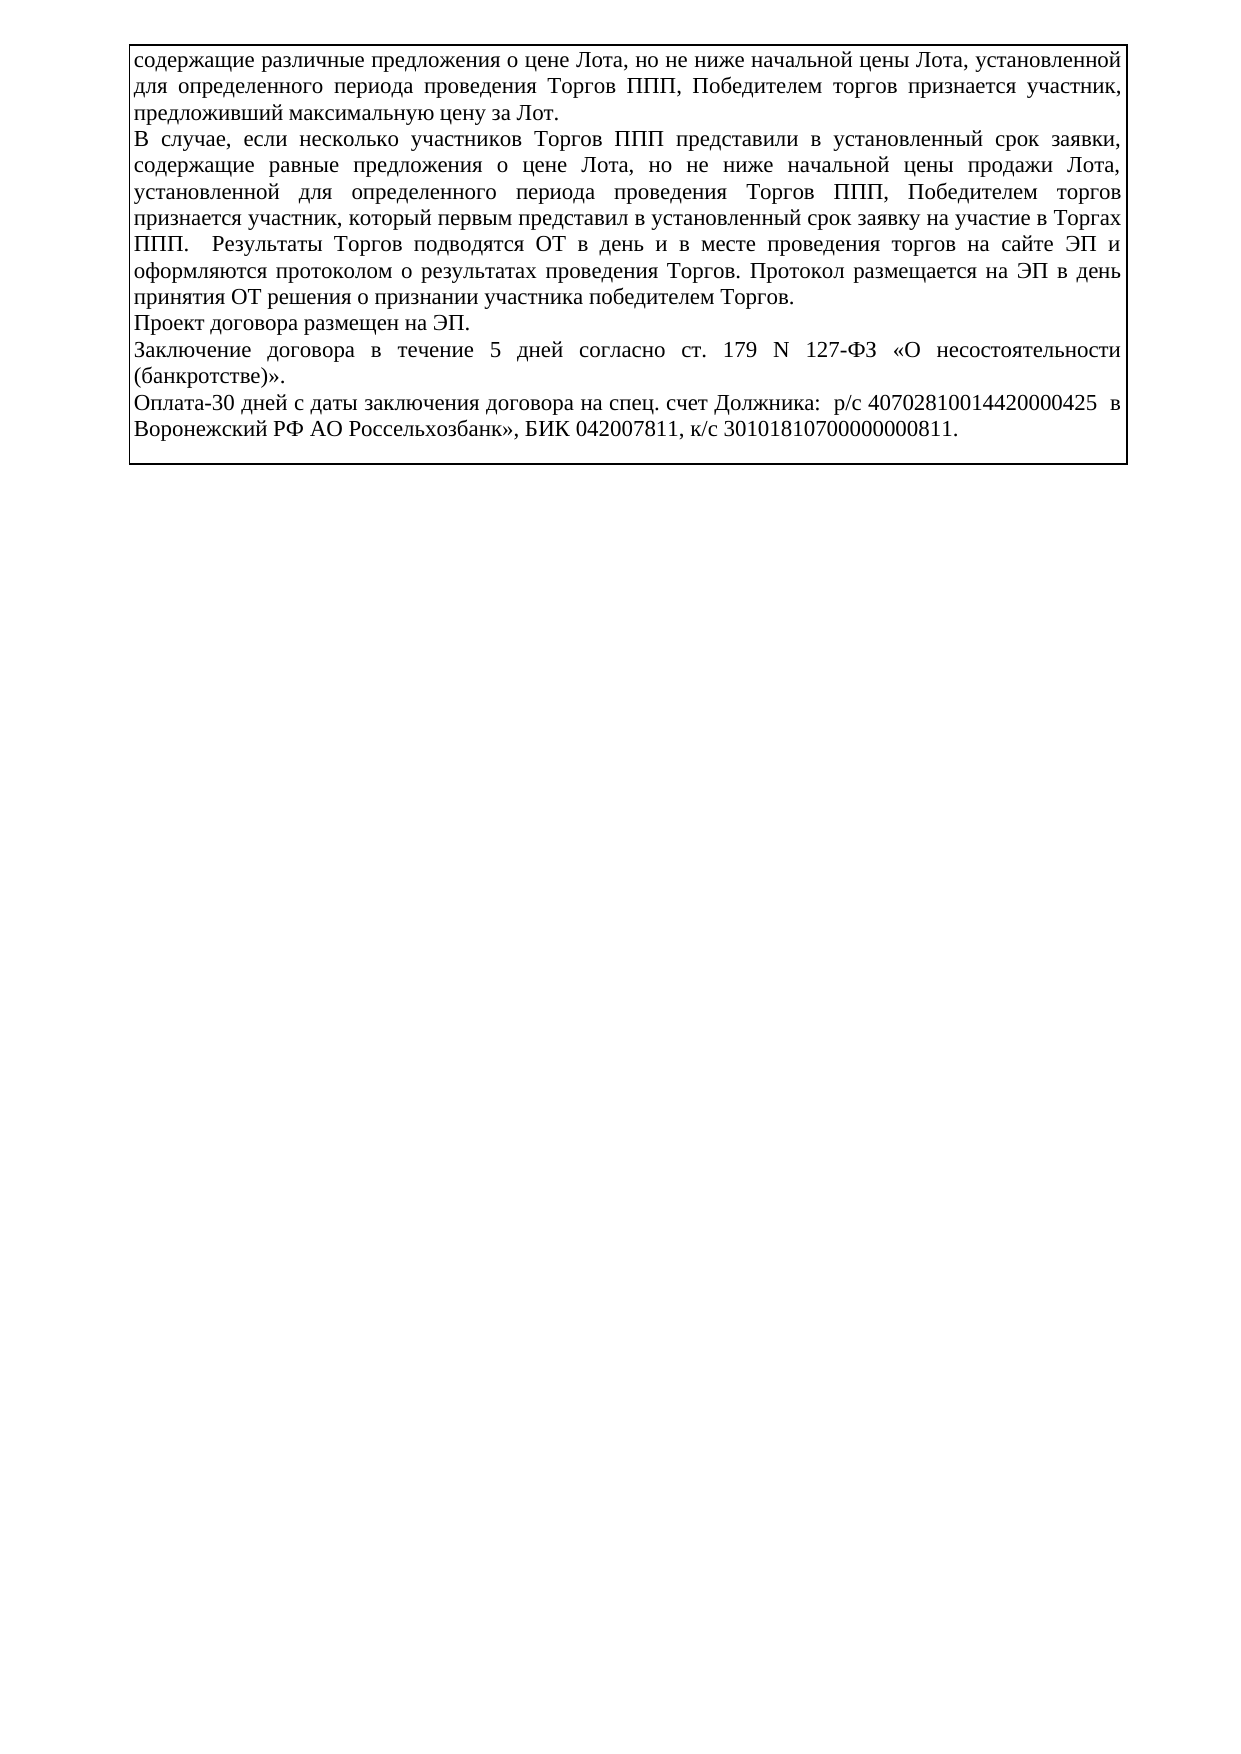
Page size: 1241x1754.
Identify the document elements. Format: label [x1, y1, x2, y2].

table_header [130, 46, 1126, 463]
